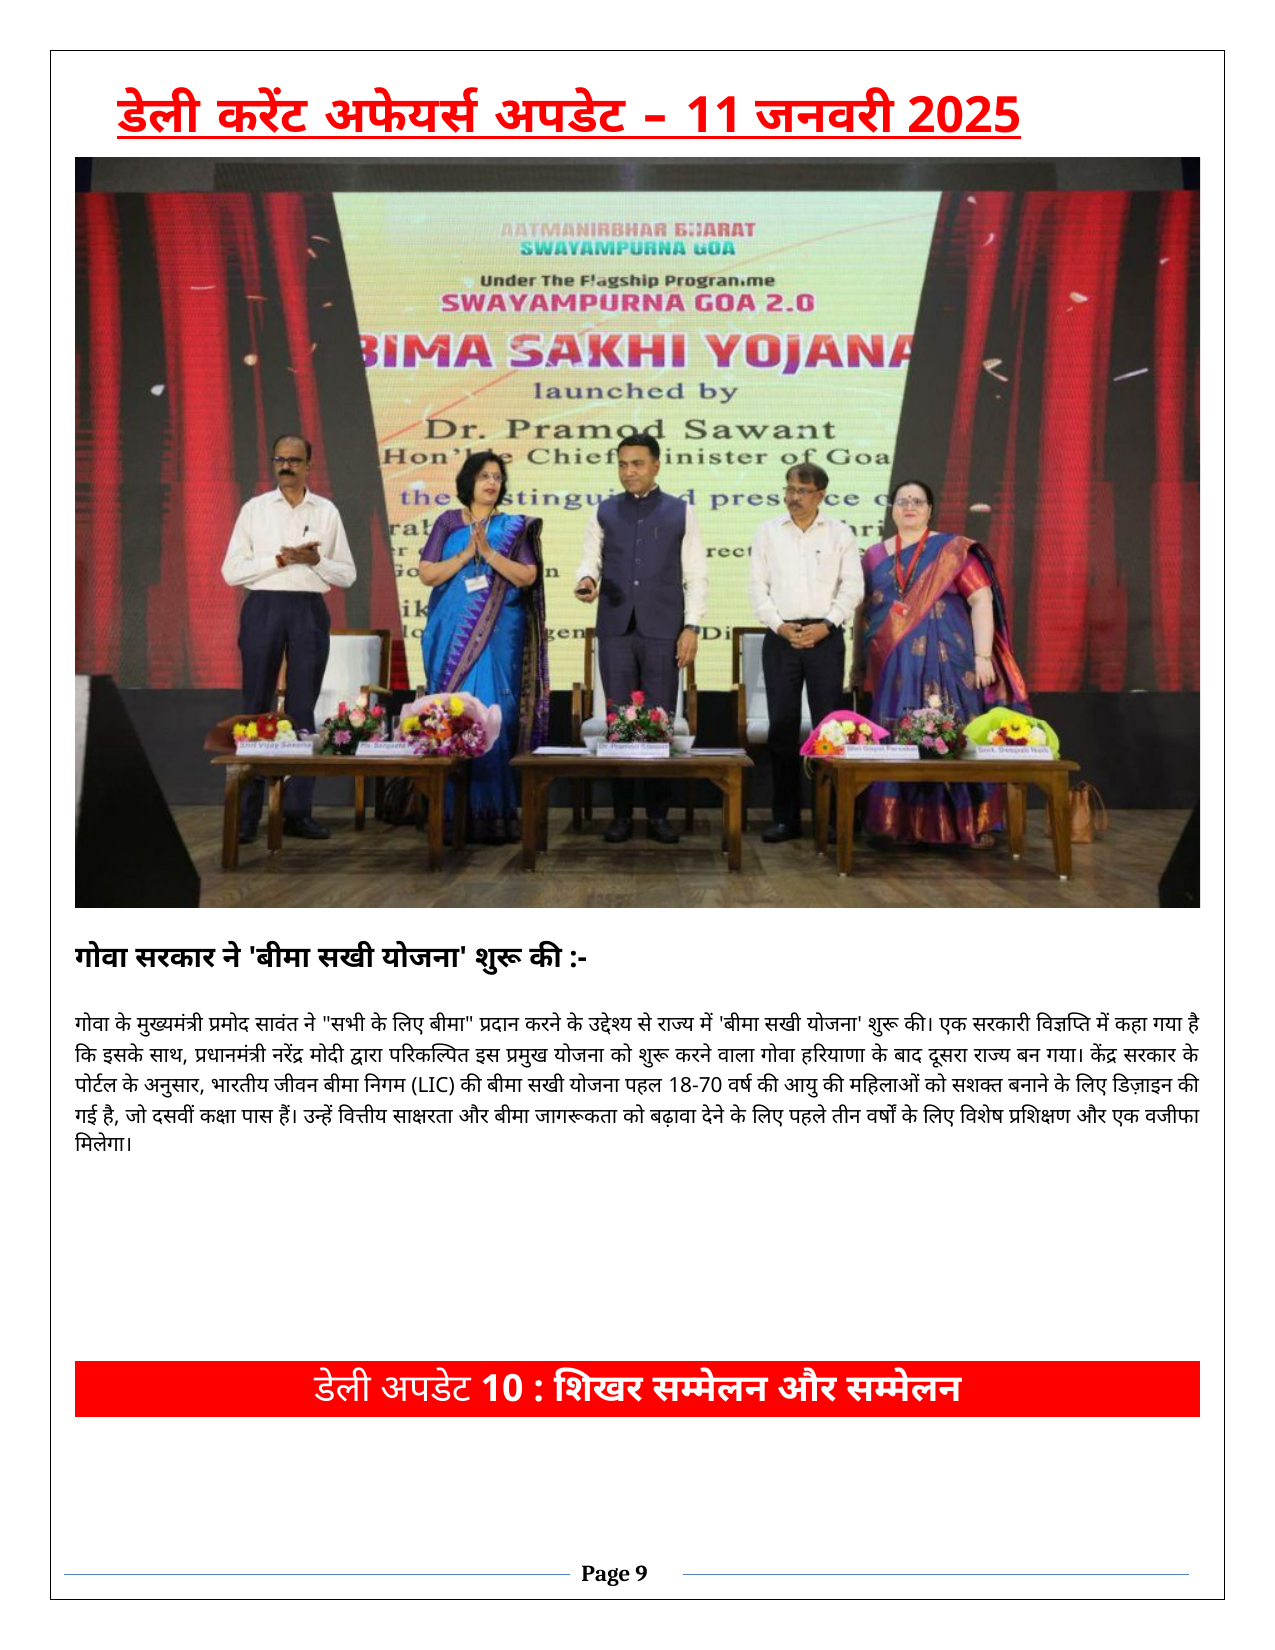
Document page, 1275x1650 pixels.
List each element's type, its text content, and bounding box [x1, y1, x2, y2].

text डेली अपडेट 10 : शिखर सम्मेलन और सम्मेलन [75, 1361, 1200, 1417]
text गोवा सरकार ने 'बीमा सखी योजना' शुरू की :- [75, 937, 1200, 980]
text गोवा के मुख्यमंत्री प्रमोद सावंत ने "सभी के लिए बीमा" प्रदान करने के उद्देश्य से राज्य में 'बीमा सखी योजना' शुरू की। एक सरकारी विज्ञप्ति में कहा गया है कि इसके साथ, प्रधानमंत्री नरेंद्र मोदी द्वारा परिकल्पित इस प्रमुख योजना को शुरू करने वाला गोवा हरियाणा के बाद दूसरा राज्य बन गया। केंद्र सरकार के पोर्टल के अनुसार, भारतीय जीवन बीमा निगम (LIC) की बीमा सखी योजना पहल 18-70 वर्ष की आयु की महिलाओं को सशक्त बनाने के लिए डिज़ाइन की गई है, जो दसवीं कक्षा पास हैं। उन्हें वित्तीय साक्षरता और बीमा जागरूकता को बढ़ावा देने के लिए पहले तीन वर्षों के लिए विशेष प्रशिक्षण और एक वजीफा मिलेगा। [75, 1009, 1200, 1159]
picture [75, 157, 1200, 908]
